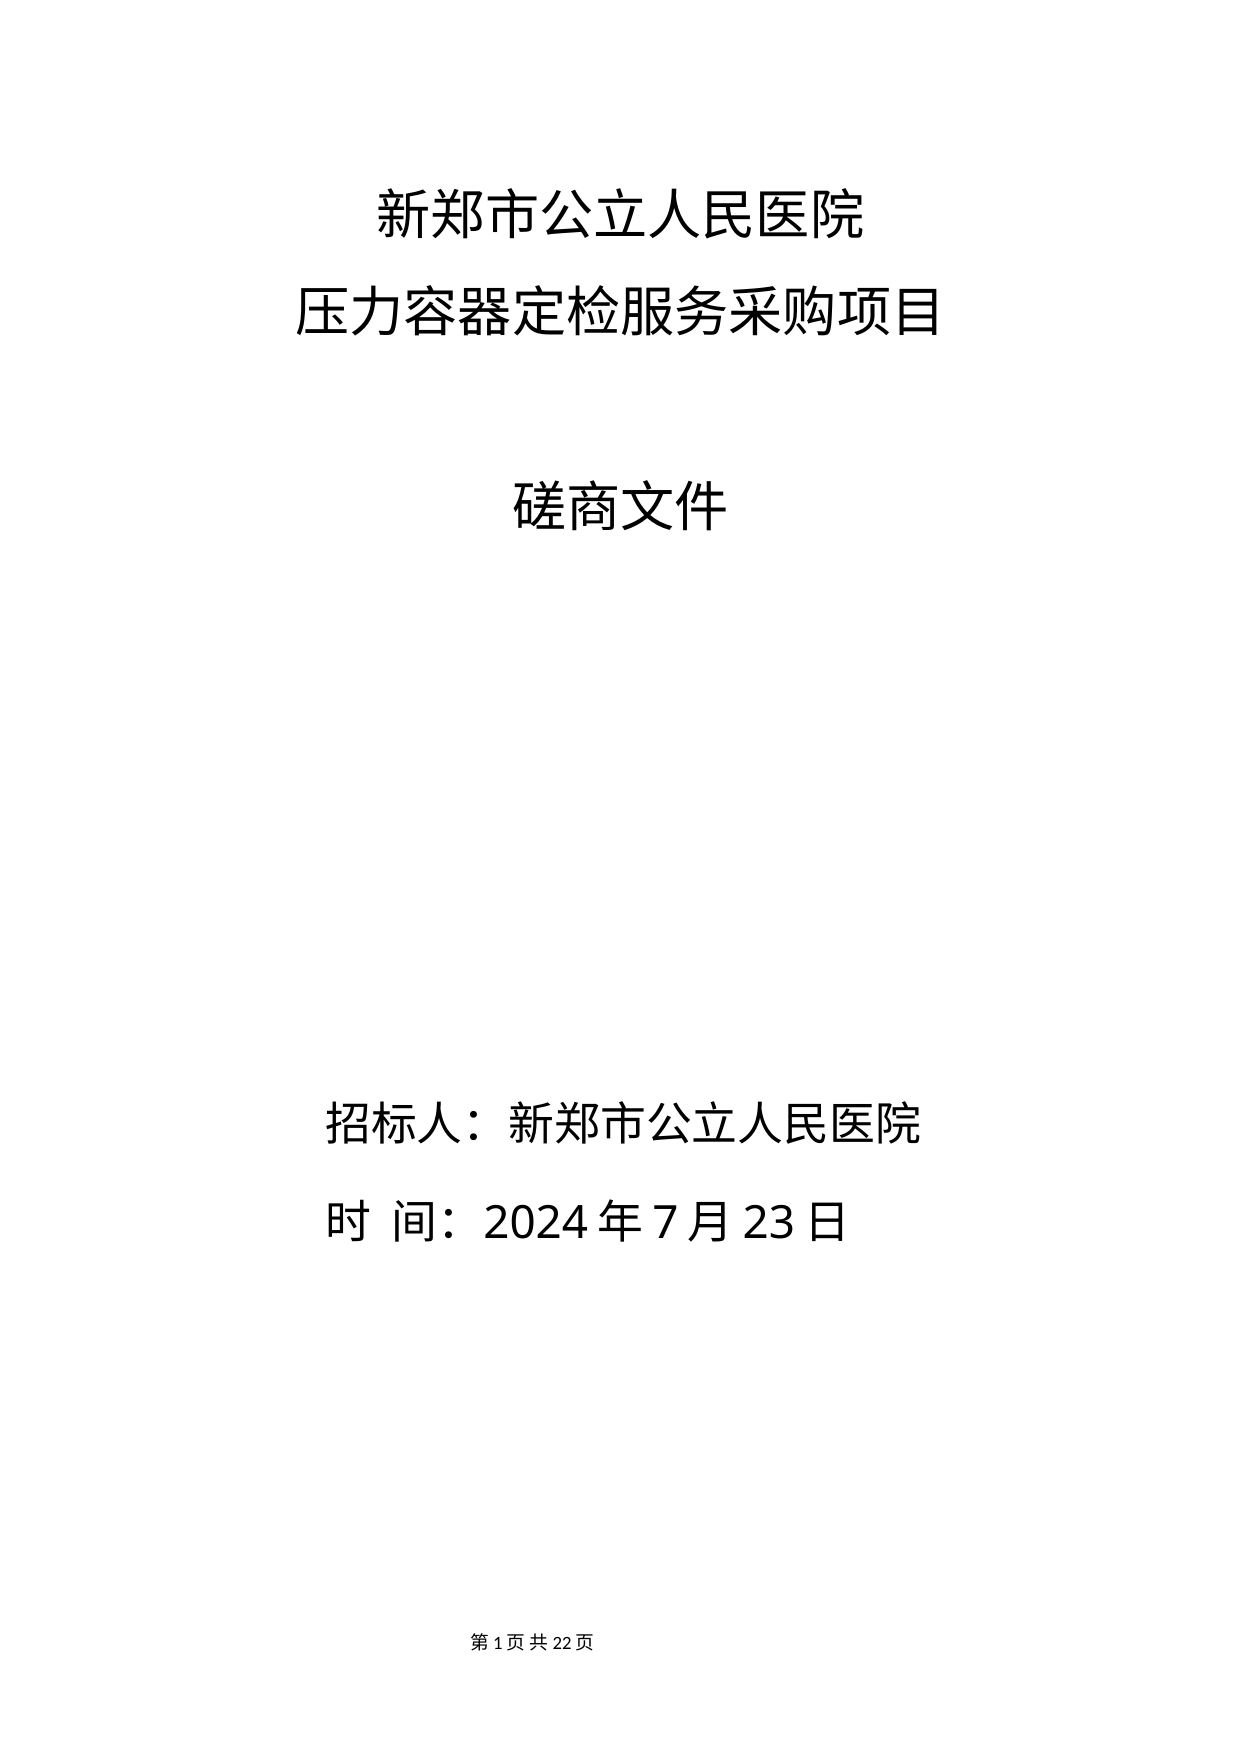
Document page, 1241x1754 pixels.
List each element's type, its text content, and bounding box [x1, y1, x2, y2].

text 招标人：新郑市公立人民医院 [187, 1072, 1053, 1169]
text 新郑市公立人民医院 [187, 162, 1053, 259]
text 压力容器定检服务采购项目 [187, 259, 1053, 357]
text 磋商文件 [187, 454, 1053, 552]
text 时 间：2024年7月23日 [187, 1169, 1053, 1267]
